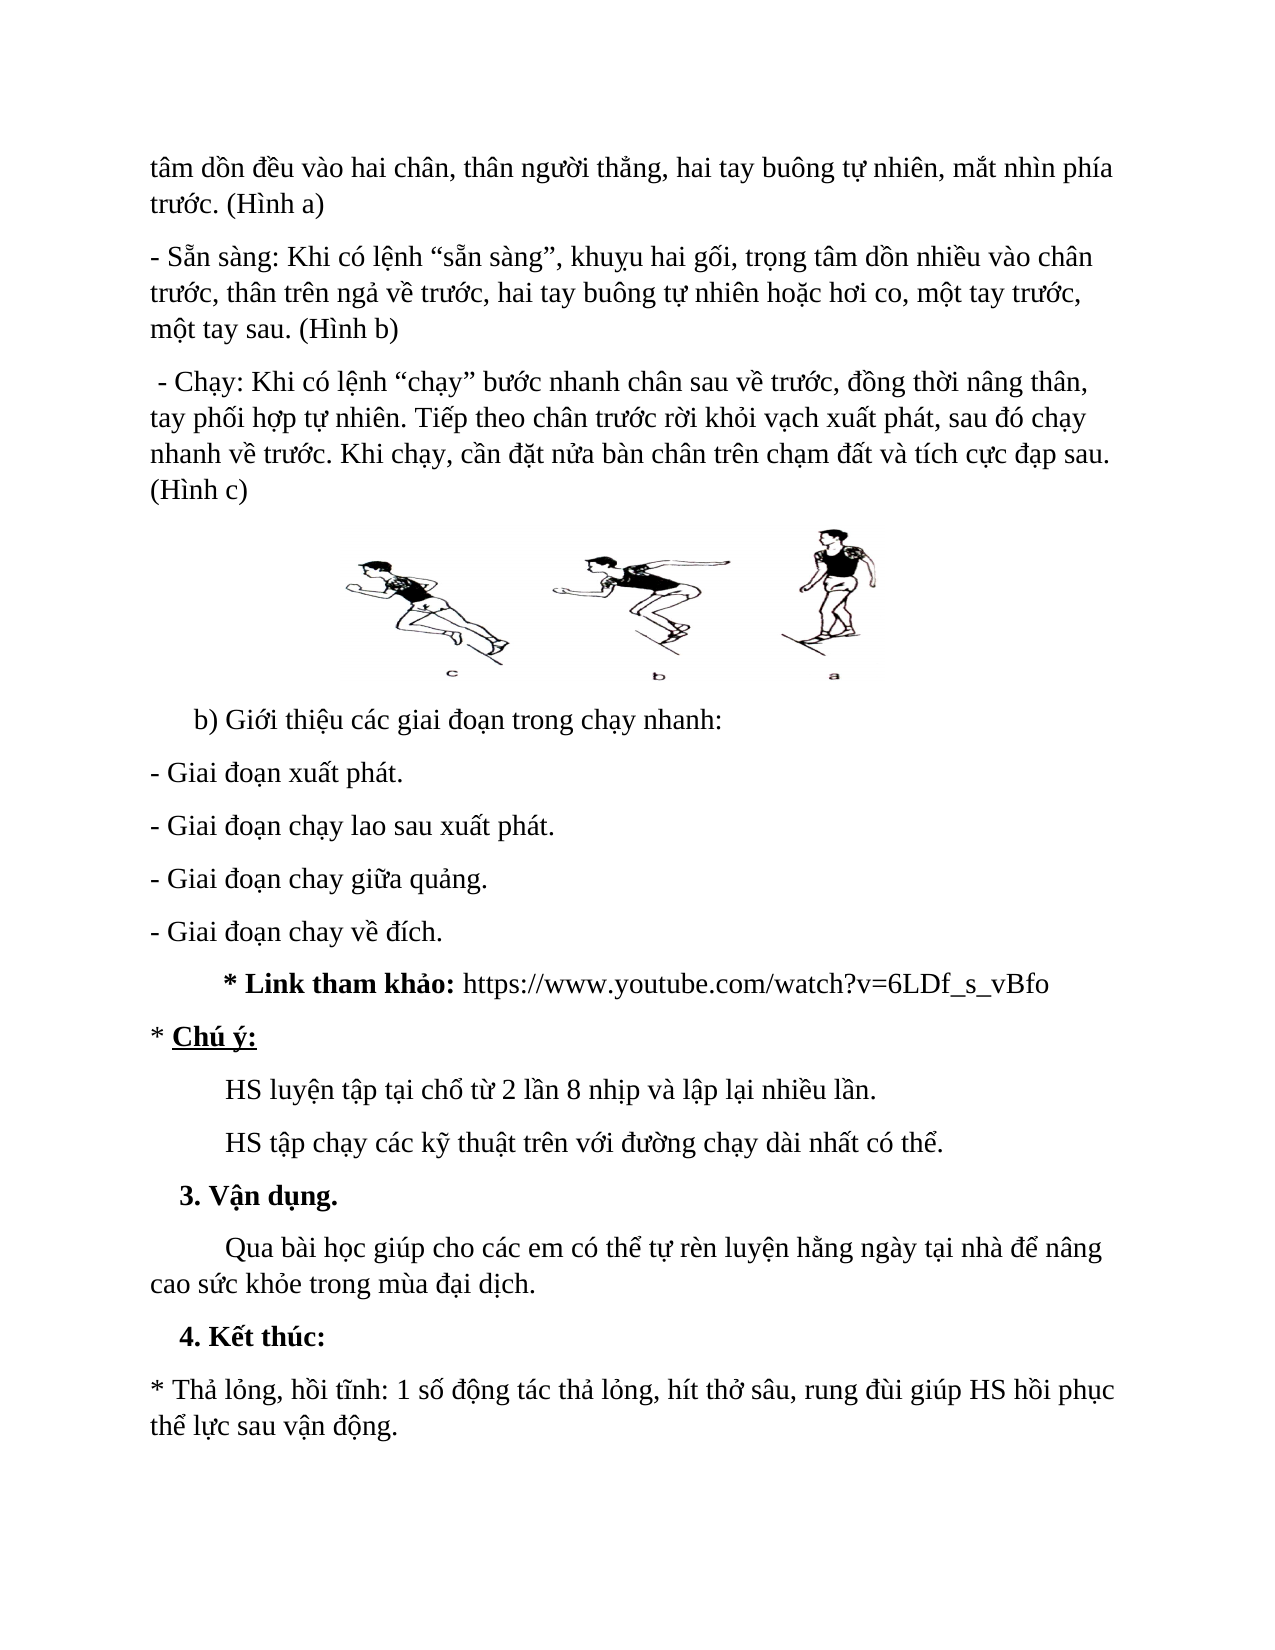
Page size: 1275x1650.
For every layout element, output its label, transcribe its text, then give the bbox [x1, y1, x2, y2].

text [150, 150, 1125, 220]
text 4. Kết thúc: [150, 1319, 1125, 1353]
text Qua bài học giúp cho các em có thể tự rèn luyện hằng ngày tại nhà để nâng cao sức khỏe trong mùa đại dịch. [150, 1231, 1125, 1300]
text HS tập chạy các kỹ thuật trên với đường chạy dài nhất có thể. [150, 1125, 1125, 1158]
text - Chạy: Khi có lệnh “chạy” bước nhanh chân sau về trước, đồng thời nâng thân, tay phối hợp tự nhiên. Tiếp theo chân trước rời khỏi vạch xuất phát, sau đó chạy nhanh về trước. Khi chạy, cần đặt nửa bàn chân trên chạm đất và tích cực đạp sau. (Hình c) [150, 364, 1125, 506]
text - Sẵn sàng: Khi có lệnh “sẵn sàng”, khuỵu hai gối, trọng tâm dồn nhiều vào chân trước, thân trên ngả về trước, hai tay buông tự nhiên hoặc hơi co, một tay trước, một tay sau. (Hình b) [150, 239, 1125, 345]
text - Giai đoạn xuất phát. [150, 755, 1125, 789]
text - Giai đoạn chạy lao sau xuất phát. [150, 808, 1125, 842]
text * Chú ý: [150, 1019, 1125, 1053]
text * Link tham khảo: https://www.youtube.com/watch?v=6LDf_s_vBfo [150, 966, 1125, 1000]
text - Giai đoạn chay về đích. [150, 914, 1125, 947]
text b) Giới thiệu các giai đoạn trong chạy nhanh: [150, 702, 1125, 736]
text HS luyện tập tại chổ từ 2 lần 8 nhịp và lập lại nhiều lần. [150, 1072, 1125, 1106]
text - Giai đoạn chay giữa quảng. [150, 861, 1125, 894]
text 3. Vận dụng. [150, 1178, 1125, 1211]
picture [339, 525, 885, 684]
text * Thả lỏng, hồi tĩnh: 1 số động tác thả lỏng, hít thở sâu, rung đùi giúp HS hồi phục thể lực sau vận động. [150, 1372, 1125, 1442]
